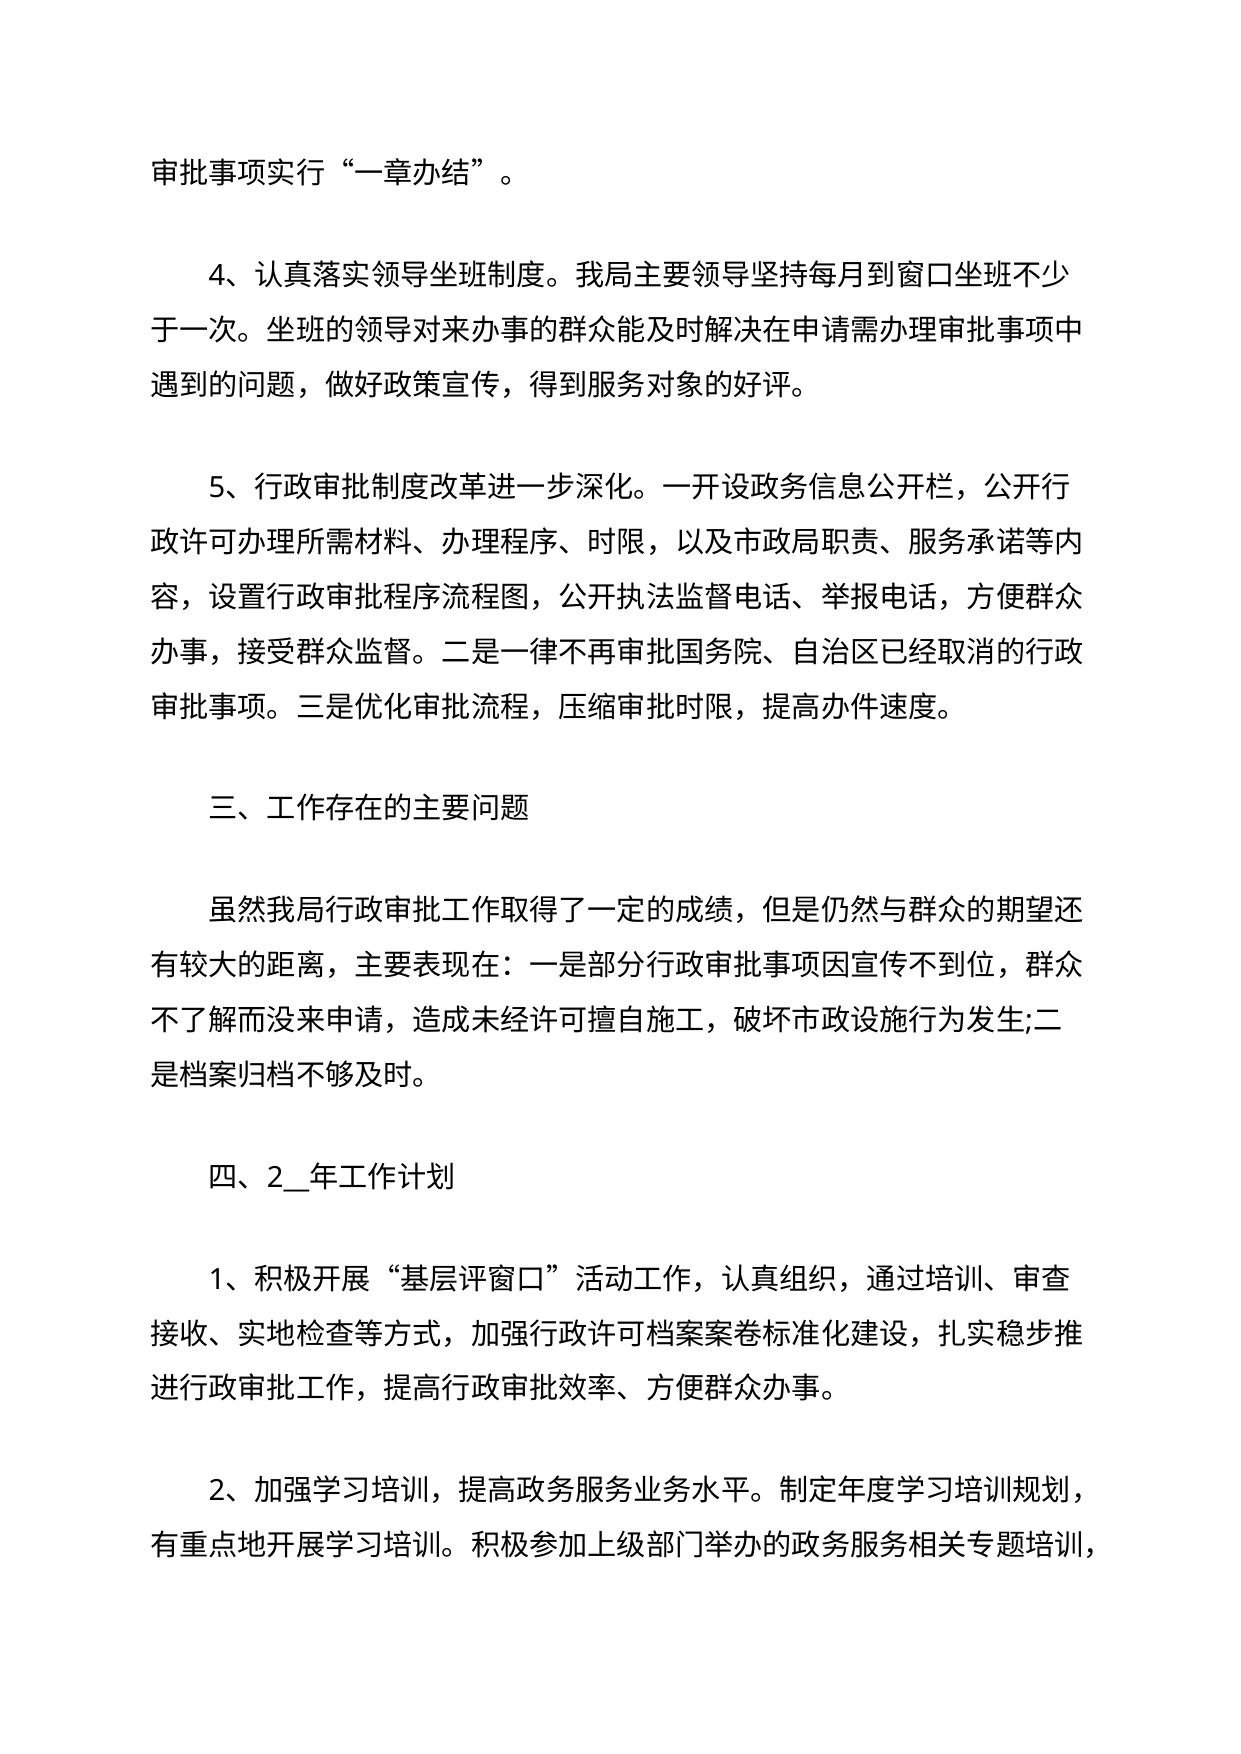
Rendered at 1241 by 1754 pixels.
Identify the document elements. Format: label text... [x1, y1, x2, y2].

text 5、行政审批制度改革进一步深化。一开设政务信息公开栏，公开行政许可办理所需材料、办理程序、时限，以及市政局职责、服务承诺等内容，设置行政审批程序流程图，公开执法监督电话、举报电话，方便群众办事，接受群众监督。二是一律不再审批国务院、自治区已经取消的行政审批事项。三是优化审批流程，压缩审批时限，提高办件速度。 [150, 463, 1090, 725]
text 1、积极开展“基层评窗口”活动工作，认真组织，通过培训、审查接收、实地检查等方式，加强行政许可档案案卷标准化建设，扎实稳步推进行政审批工作，提高行政审批效率、方便群众办事。 [150, 1255, 1090, 1407]
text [150, 1467, 1090, 1564]
text 虽然我局行政审批工作取得了一定的成绩，但是仍然与群众的期望还有较大的距离，主要表现在：一是部分行政审批事项因宣传不到位，群众不了解而没来申请，造成未经许可擅自施工，破坏市政设施行为发生;二是档案归档不够及时。 [150, 887, 1090, 1094]
text 四、2__年工作计划 [150, 1153, 1090, 1196]
text 4、认真落实领导坐班制度。我局主要领导坚持每月到窗口坐班不少于一次。坐班的领导对来办事的群众能及时解决在申请需办理审批事项中遇到的问题，做好政策宣传，得到服务对象的好评。 [150, 252, 1090, 404]
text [150, 150, 1090, 192]
text 三、工作存在的主要问题 [150, 785, 1090, 827]
